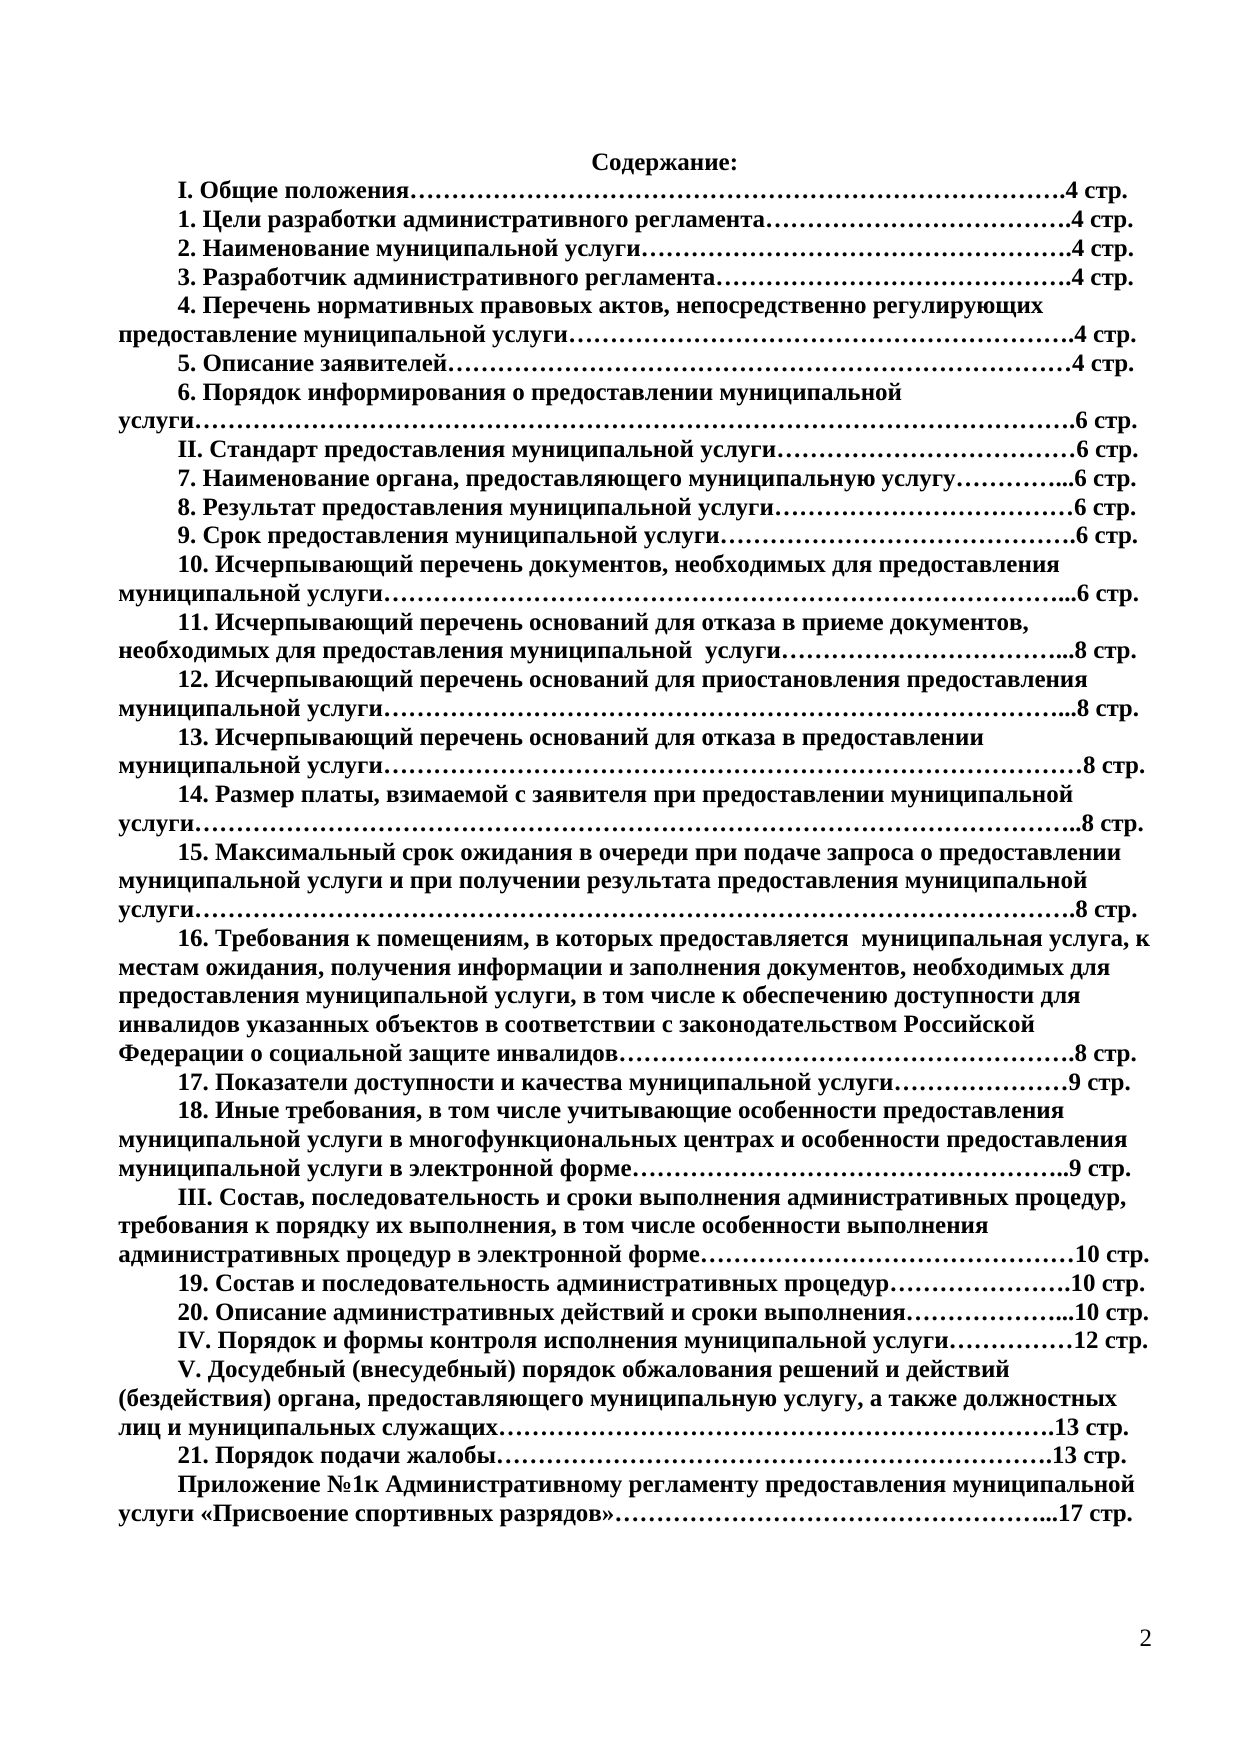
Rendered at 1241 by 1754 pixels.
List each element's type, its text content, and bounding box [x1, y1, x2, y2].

text V. Досудебный (внесудебный) порядок обжалования решений и действий (бездействия) органа, предоставляющего муниципальную услугу, а также должностных лиц и муниципальных служащих………………………………………………………….13 стр. [118, 1354, 1152, 1441]
text II. Стандарт предоставления муниципальной услуги………………………………6 стр. [118, 434, 1152, 463]
text 1. Цели разработки административного регламента……………………………….4 стр. [118, 204, 1152, 233]
text 14. Размер платы, взимаемой с заявителя при предоставлении муниципальной услуги……………………………………………………………………………………………..8 стр. [118, 779, 1152, 837]
text I. Общие положения…………………………………………………………………….4 стр. [118, 176, 1152, 204]
text 16. Требования к помещениям, в которых предоставляется муниципальная услуга, к местам ожидания, получения информации и заполнения документов, необходимых для предоставления муниципальной услуги, в том числе к обеспечению доступности для инвалидов указанных объектов в соответствии с законодательством Российской Федерации о социальной защите инвалидов……………………………………………….8 стр. [118, 923, 1152, 1067]
text 5. Описание заявителей…………………………………………………………………4 стр. [118, 348, 1152, 377]
text 21. Порядок подачи жалобы………………………………………………………….13 стр. [118, 1441, 1152, 1469]
text 19. Состав и последовательность административных процедур………………….10 стр. [118, 1268, 1152, 1297]
text 18. Иные требования, в том числе учитывающие особенности предоставления муниципальной услуги в многофункциональных центрах и особенности предоставления муниципальной услуги в электронной форме……………………………………………..9 стр. [118, 1096, 1152, 1182]
text 20. Описание административных действий и сроки выполнения………………...10 стр. [118, 1297, 1152, 1326]
text 2. Наименование муниципальной услуги…………………………………………….4 стр. [118, 233, 1152, 262]
text 10. Исчерпывающий перечень документов, необходимых для предоставления муниципальной услуги………………………………………………………………………...6 стр. [118, 549, 1152, 607]
text IV. Порядок и формы контроля исполнения муниципальной услуги……………12 стр. [118, 1326, 1152, 1354]
text 4. Перечень нормативных правовых актов, непосредственно регулирующих предоставление муниципальной услуги…………………………………………………….4 стр. [118, 291, 1152, 348]
text 8. Результат предоставления муниципальной услуги………………………………6 стр. [118, 492, 1152, 521]
text Приложение №1к Административному регламенту предоставления муниципальной услуги «Присвоение спортивных разрядов»……………………………………………...17 стр. [118, 1469, 1152, 1527]
text III. Cостав, последовательность и сроки выполнения административных процедур, требования к порядку их выполнения, в том числе особенности выполнения административных процедур в электронной форме………………………………………10 стр. [118, 1182, 1152, 1268]
text 3. Разработчик административного регламента…………………………………….4 стр. [118, 262, 1152, 291]
text 13. Исчерпывающий перечень оснований для отказа в предоставлении муниципальной услуги…………………………………………………………………………8 стр. [118, 722, 1152, 779]
text 9. Срок предоставления муниципальной услуги…………………………………….6 стр. [118, 521, 1152, 549]
text 7. Наименование органа, предоставляющего муниципальную услугу…………...6 стр. [118, 463, 1152, 492]
text 11. Исчерпывающий перечень оснований для отказа в приеме документов, необходимых для предоставления муниципальной услуги……………………………...8 стр. [118, 607, 1152, 664]
text 12. Исчерпывающий перечень оснований для приостановления предоставления муниципальной услуги………………………………………………………………………...8 стр. [118, 664, 1152, 722]
text Содержание: [118, 147, 1152, 176]
text 6. Порядок информирования о предоставлении муниципальной услуги…………………………………………………………………………………………….6 стр. [118, 377, 1152, 434]
text 15. Максимальный срок ожидания в очереди при подаче запроса о предоставлении муниципальной услуги и при получении результата предоставления муниципальной услуги…………………………………………………………………………………………….8 стр. [118, 837, 1152, 923]
text 17. Показатели доступности и качества муниципальной услуги…………………9 стр. [118, 1067, 1152, 1096]
